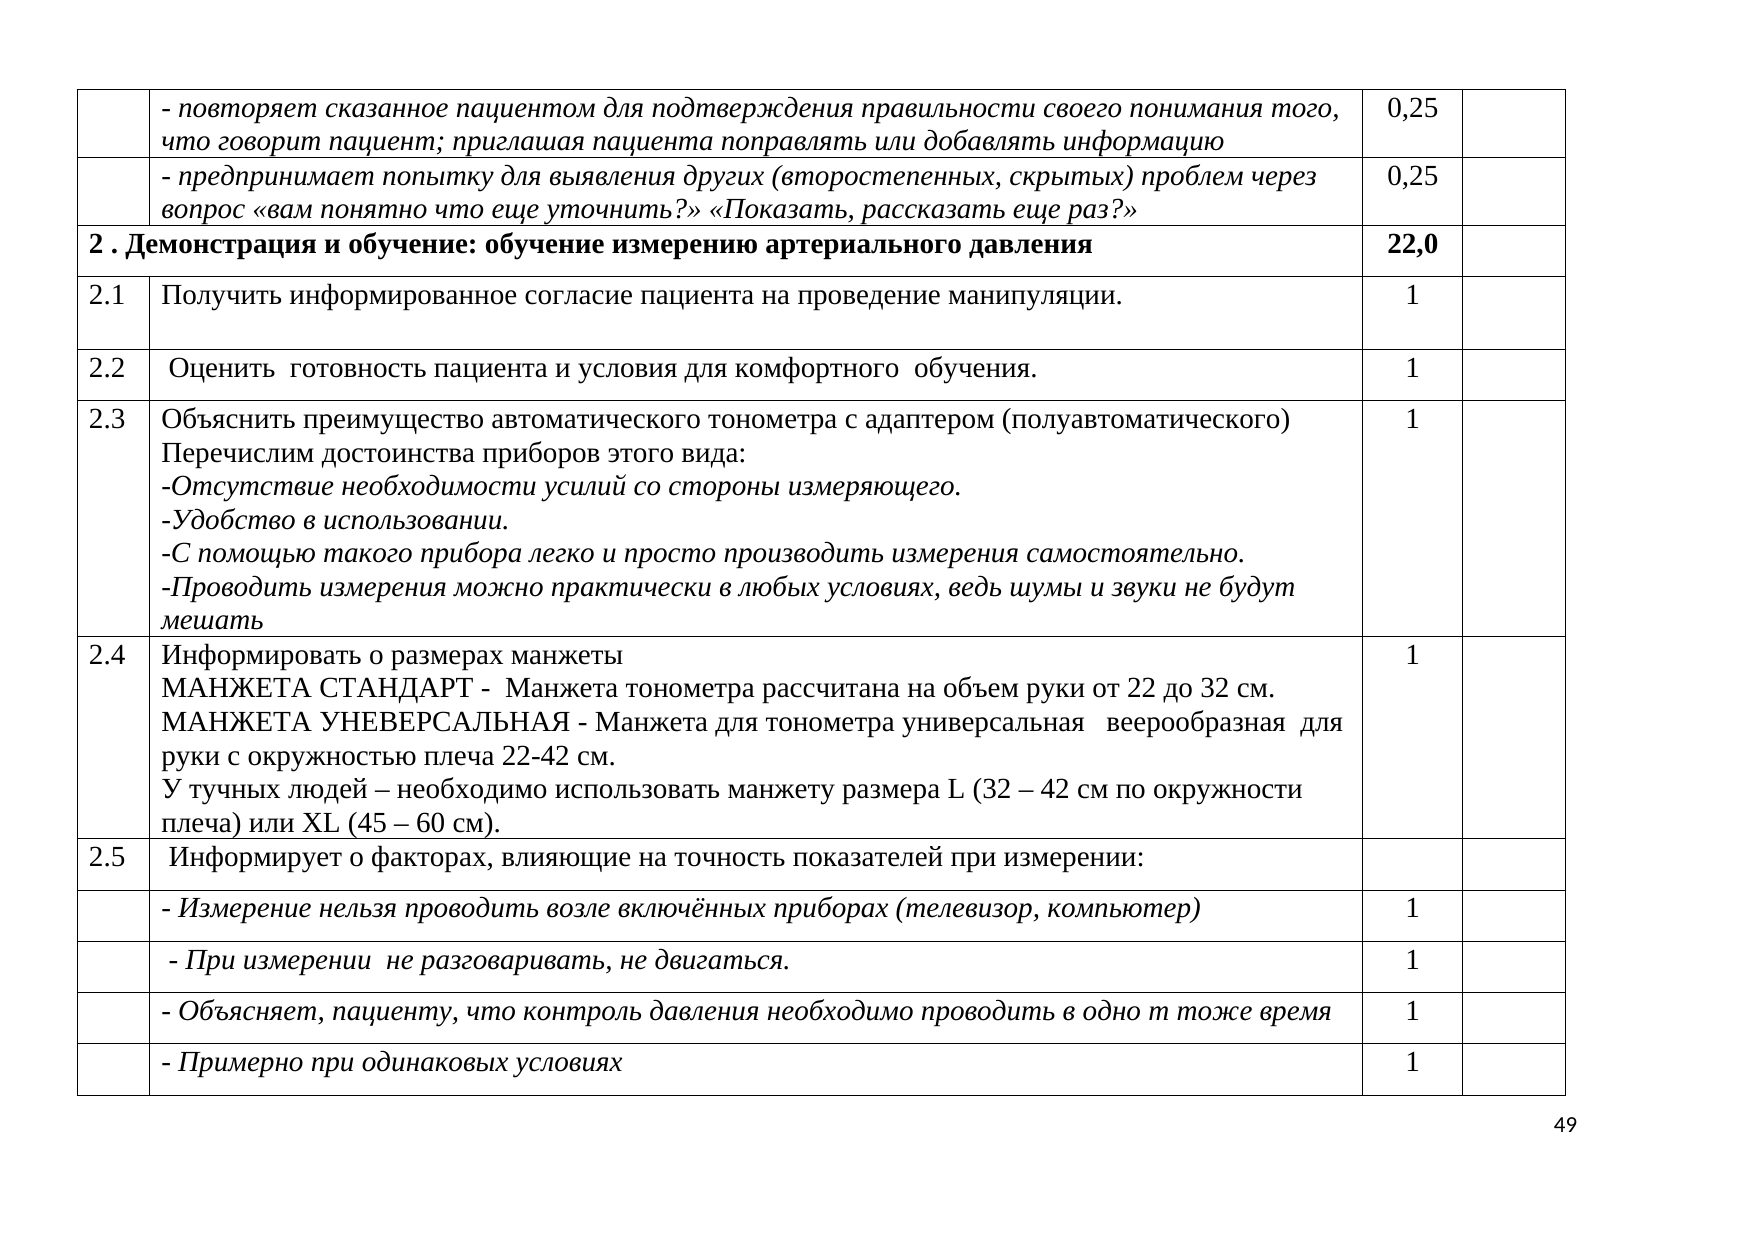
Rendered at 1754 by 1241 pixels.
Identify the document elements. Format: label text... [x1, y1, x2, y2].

table_cell 2.4 [78, 637, 149, 838]
table_cell [1463, 90, 1565, 157]
table_cell 0,25 [1363, 158, 1462, 225]
table_cell 1 [1363, 891, 1462, 941]
table_cell [1463, 993, 1565, 1043]
table_cell 1 [1363, 401, 1462, 636]
table_cell [78, 891, 149, 941]
table_cell [1463, 350, 1565, 400]
table_cell - предпринимает попытку для выявления других (второстепенных, скрытых) проблем через вопрос «вам понятно что еще уточнить?» «Показать, рассказать еще раз?» [150, 158, 1362, 225]
table_cell 2.3 [78, 401, 149, 636]
table_cell 1 [1363, 993, 1462, 1043]
table_cell - При измерении не разговаривать, не двигаться. [150, 942, 1362, 992]
table_cell [78, 158, 149, 225]
table_cell - Объясняет, пациенту, что контроль давления необходимо проводить в одно т тоже время [150, 993, 1362, 1043]
table_cell Информировать о размерах манжеты МАНЖЕТА СТАНДАРТ - Манжета тонометра рассчитана на объем руки от 22 до 32 см. МАНЖЕТА УНЕВЕРСАЛЬНАЯ - Манжета для тонометра универсальная веерообразная для руки с окружностью плеча 22-42 см. У тучных людей – необходимо использовать манжету размера L (32 – 42 см по окружности плеча) или XL (45 – 60 см). [150, 637, 1362, 838]
table_cell [1463, 637, 1565, 838]
table_cell - Измерение нельзя проводить возле включённых приборах (телевизор, компьютер) [150, 891, 1362, 941]
table_cell 1 [1363, 942, 1462, 992]
table_cell Объяснить преимущество автоматического тонометра с адаптером (полуавтоматического) Перечислим достоинства приборов этого вида: -Отсутствие необходимости усилий со стороны измеряющего. -Удобство в использовании. -С помощью такого прибора легко и просто производить измерения самостоятельно. -Проводить измерения можно практически в любых условиях, ведь шумы и звуки не будут мешать [150, 401, 1362, 636]
table_cell 2 . Демонстрация и обучение: обучение измерению артериального давления [78, 226, 1362, 276]
table_cell [1463, 277, 1565, 349]
table_cell [1463, 839, 1565, 889]
table_cell [1463, 942, 1565, 992]
table_cell [1463, 158, 1565, 225]
table_cell 0,25 [1363, 90, 1462, 157]
table_cell [78, 1044, 149, 1094]
table_cell [78, 90, 149, 157]
table_cell Информирует о факторах, влияющие на точность показателей при измерении: [150, 839, 1362, 889]
table_cell 2.5 [78, 839, 149, 889]
table_cell - Примерно при одинаковых условиях [150, 1044, 1362, 1094]
table_cell 2.2 [78, 350, 149, 400]
table_cell - повторяет сказанное пациентом для подтверждения правильности своего понимания того, что говорит пациент; приглашая пациента поправлять или добавлять информацию [150, 90, 1362, 157]
table_cell 1 [1363, 350, 1462, 400]
table_cell 1 [1363, 637, 1462, 838]
table_cell [78, 993, 149, 1043]
table_cell Получить информированное согласие пациента на проведение манипуляции. [150, 277, 1362, 349]
table_cell [1463, 891, 1565, 941]
table_cell [1463, 1044, 1565, 1094]
table_cell [1363, 839, 1462, 889]
table_cell Оценить готовность пациента и условия для комфортного обучения. [150, 350, 1362, 400]
table_cell 1 [1363, 277, 1462, 349]
table_cell 2.1 [78, 277, 149, 349]
table_cell [1463, 226, 1565, 276]
table_cell [1463, 401, 1565, 636]
table_cell [78, 942, 149, 992]
table_cell 22,0 [1363, 226, 1462, 276]
table_cell 1 [1363, 1044, 1462, 1094]
